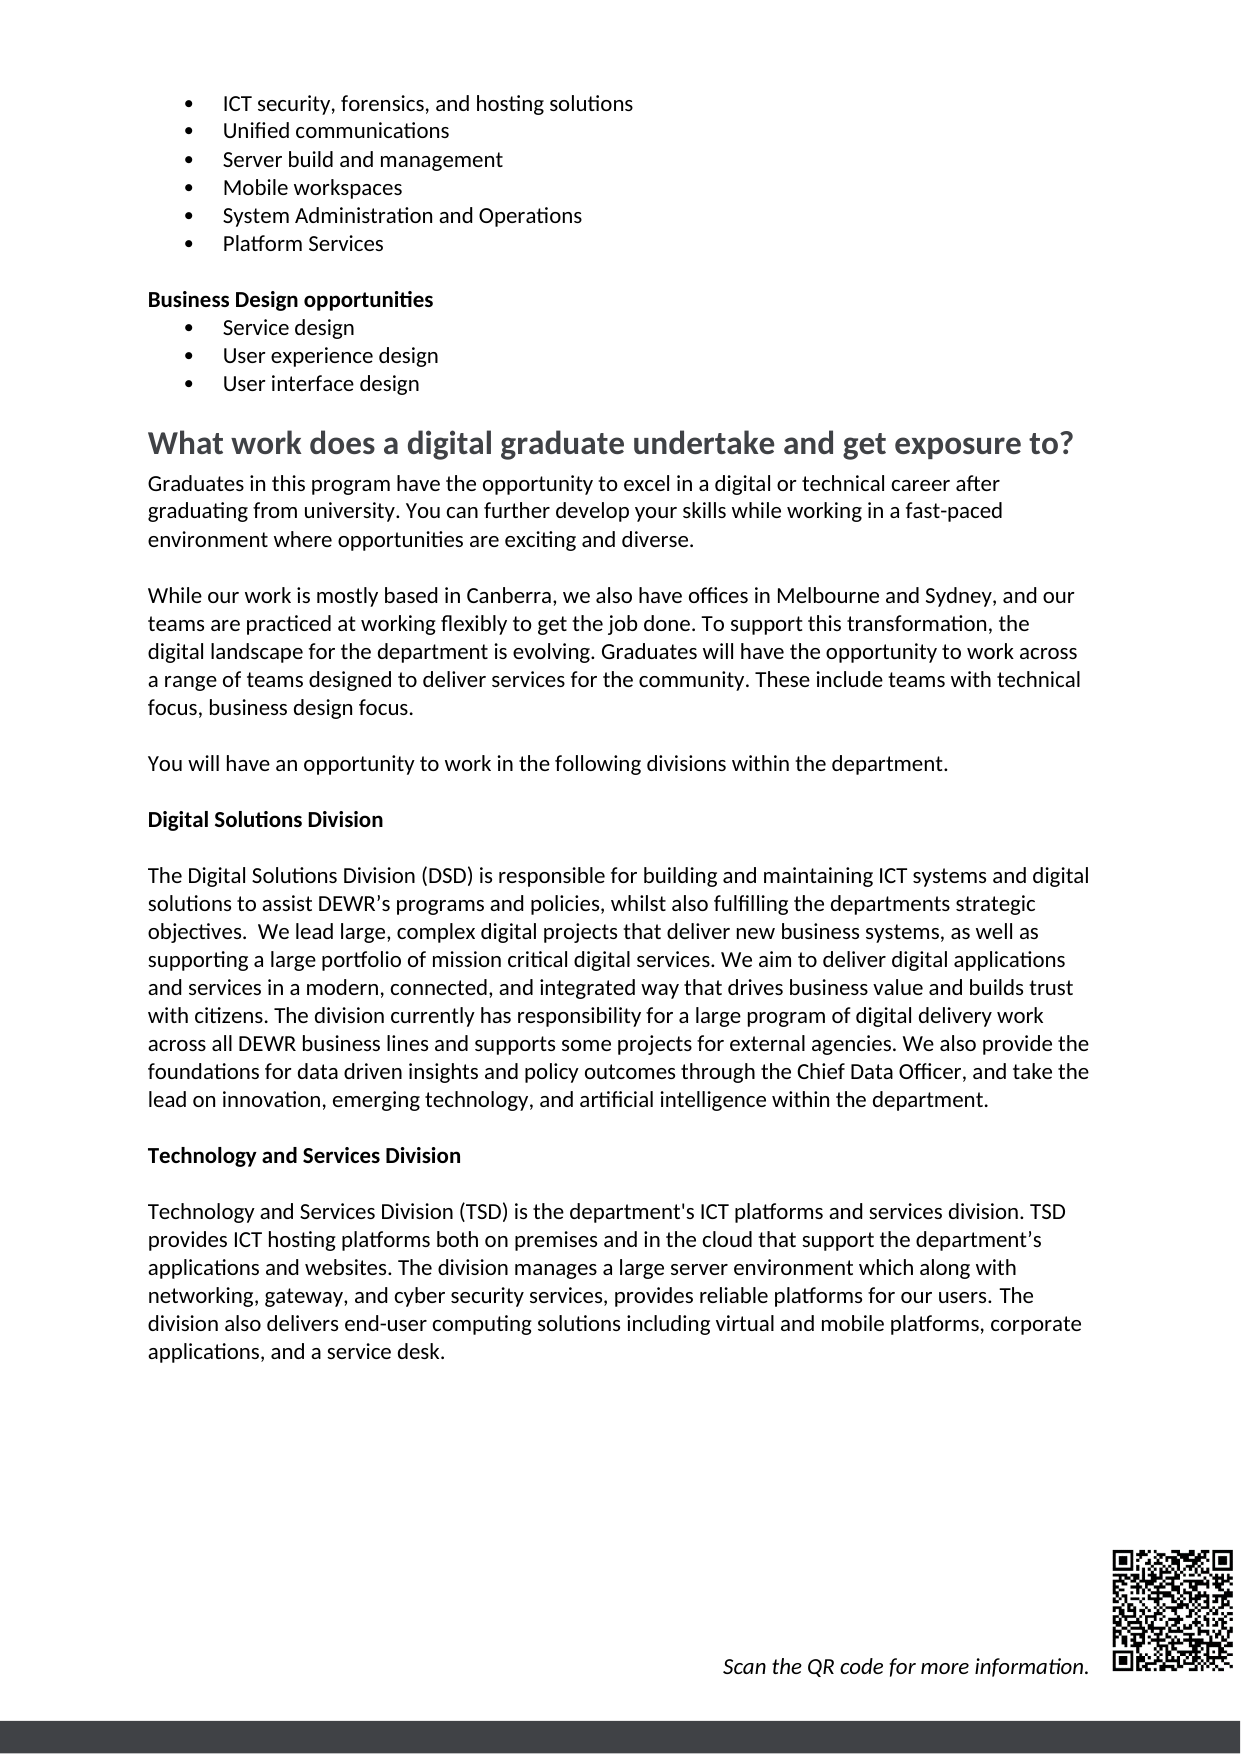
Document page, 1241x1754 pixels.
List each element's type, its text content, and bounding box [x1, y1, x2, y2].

text Business Design opportunities [148, 285, 1092, 313]
text You will have an opportunity to work in the following divisions within the department. [148, 749, 1092, 777]
picture [1108, 1542, 1237, 1674]
text The Digital Solutions Division (DSD) is responsible for building and maintaining ICT systems and digital solutions to assist DEWR’s programs and policies, whilst also fulfilling the departments strategic objectives. We lead large, complex digital projects that deliver new business systems, as well as supporting a large portfolio of mission critical digital services. We aim to deliver digital applications and services in a modern, connected, and integrated way that drives business value and builds trust with citizens. The division currently has responsibility for a large program of digital delivery work across all DEWR business lines and supports some projects for external agencies. We also provide the foundations for data driven insights and policy outcomes through the Chief Data Officer, and take the lead on innovation, emerging technology, and artificial intelligence within the department. [148, 861, 1092, 1113]
subtitle What work does a digital graduate undertake and get exposure to? [148, 422, 1092, 463]
list Server build and management [185, 145, 1092, 173]
list System Administration and Operations [185, 201, 1092, 229]
text Graduates in this program have the opportunity to excel in a digital or technical career after graduating from university. You can further develop your skills while working in a fast-paced environment where opportunities are exciting and diverse. [148, 469, 1092, 553]
list Service design [185, 313, 1092, 341]
text Digital Solutions Division [148, 805, 1092, 833]
list Platform Services [185, 229, 1092, 257]
list Mobile workspaces [185, 173, 1092, 201]
list ICT security, forensics, and hosting solutions [185, 89, 1092, 117]
text Technology and Services Division [148, 1141, 1092, 1169]
list User interface design [185, 369, 1092, 397]
text While our work is mostly based in Canberra, we also have offices in Melbourne and Sydney, and our teams are practiced at working flexibly to get the job done. To support this transformation, the digital landscape for the department is evolving. Graduates will have the opportunity to work across a range of teams designed to deliver services for the community. These include teams with technical focus, business design focus. [148, 581, 1092, 721]
list Unified communications [185, 117, 1092, 145]
list User experience design [185, 341, 1092, 369]
text Technology and Services Division (TSD) is the department's ICT platforms and services division. TSD provides ICT hosting platforms both on premises and in the cloud that support the department’s applications and websites. The division manages a large server environment which along with networking, gateway, and cyber security services, provides reliable platforms for our users. The division also delivers end-user computing solutions including virtual and mobile platforms, corporate applications, and a service desk. [148, 1197, 1092, 1365]
